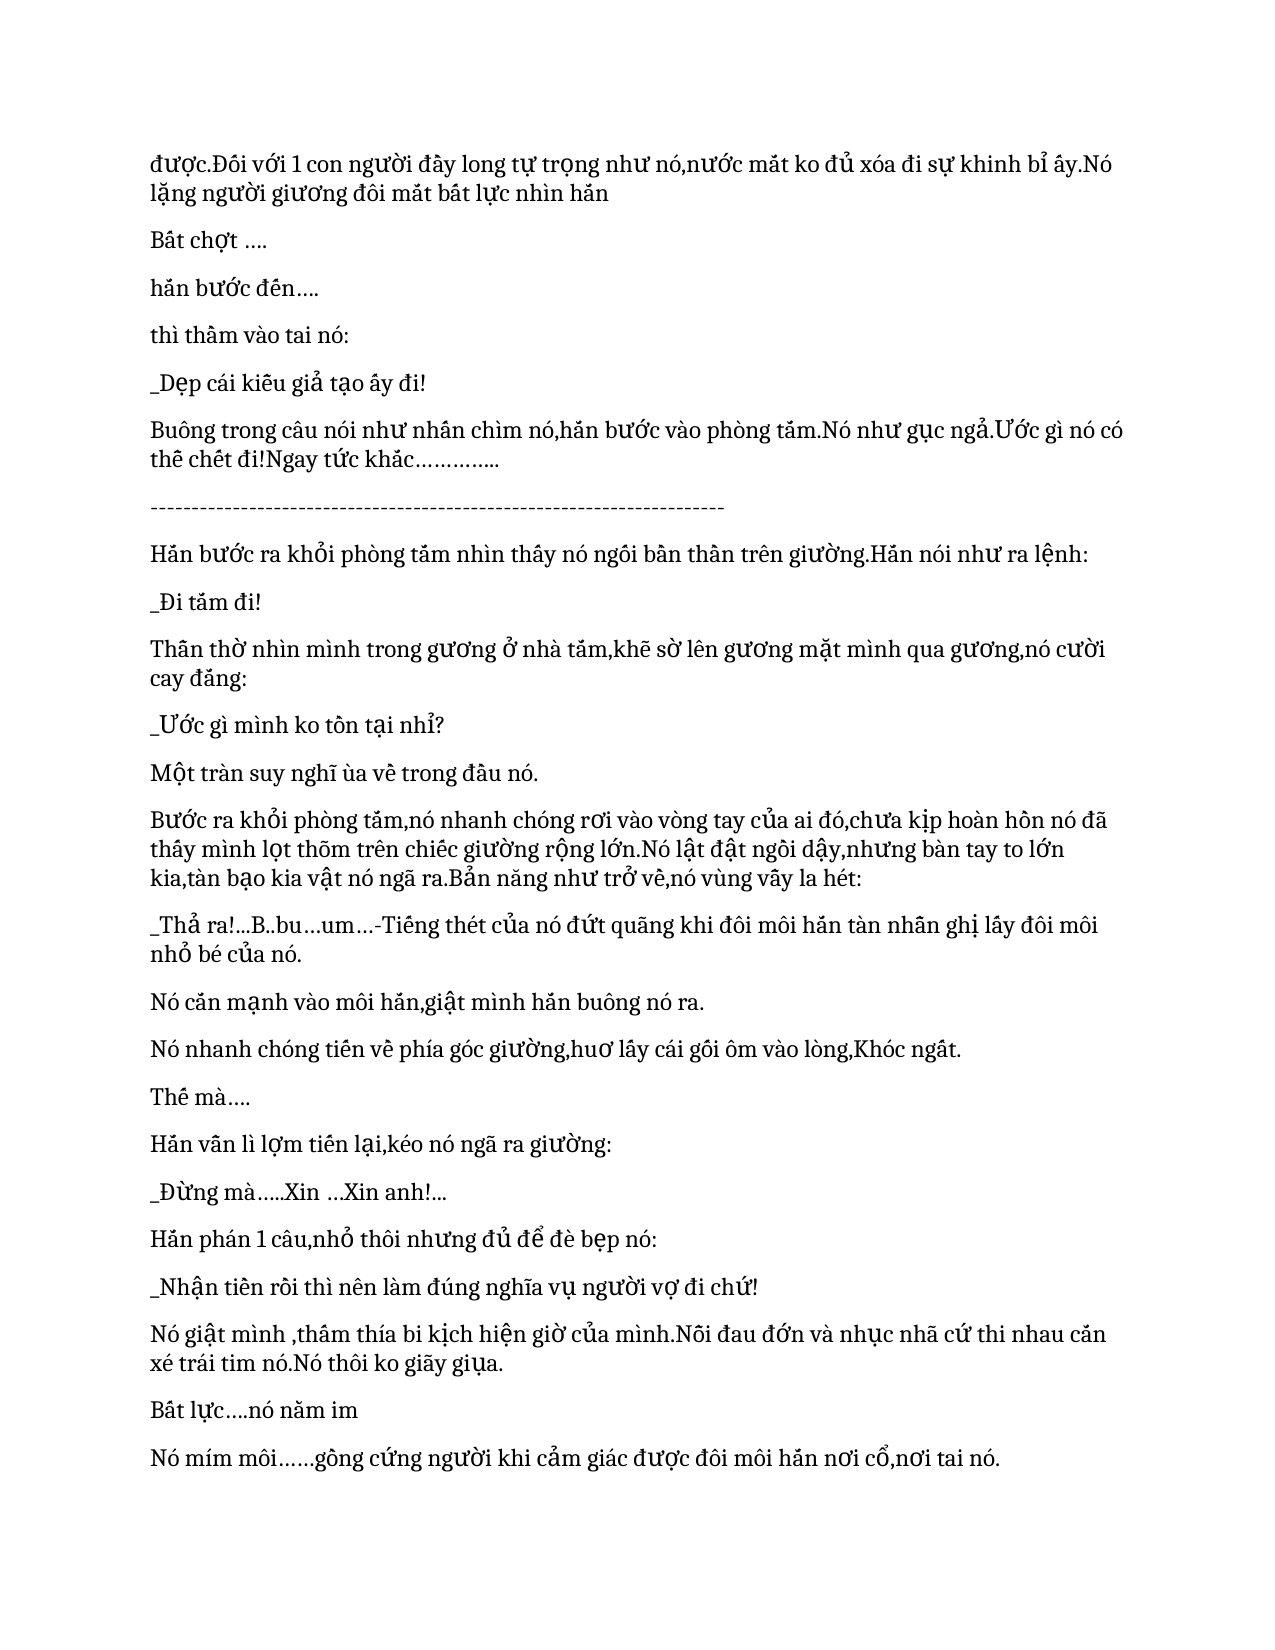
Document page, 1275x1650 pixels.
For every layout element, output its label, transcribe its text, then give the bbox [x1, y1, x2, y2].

text Hắn phán 1 câu,nhỏ thôi nhưng đủ để đè bẹp nó: [150, 1225, 1125, 1254]
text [150, 150, 1125, 207]
text hắn bước đến…. [150, 274, 1125, 302]
text Bước ra khỏi phòng tắm,nó nhanh chóng rơi vào vòng tay của ai đó,chưa kịp hoàn hồn nó đã thấy mình lọt thõm trên chiếc giường rộng lớn.Nó lật đật ngồi dậy,nhưng bàn tay to lớn kia,tàn bạo kia vật nó ngã ra.Bản năng như trở về,nó vùng vẫy la hét: [150, 806, 1125, 892]
text Nó giật mình ,thấm thía bi kịch hiện giờ của mình.Nỗi đau đớn và nhục nhã cứ thi nhau cắn xé trái tim nó.Nó thôi ko giãy giụa. [150, 1320, 1125, 1377]
text _Ước gì mình ko tồn tại nhỉ? [150, 711, 1125, 740]
text _Thả ra!...B..bu…um…-Tiếng thét của nó đứt quãng khi đôi môi hắn tàn nhẫn ghị lấy đôi môi nhỏ bé của nó. [150, 911, 1125, 969]
text Bất lực….nó nằm im [150, 1396, 1125, 1425]
text thì thầm vào tai nó: [150, 321, 1125, 350]
text ---------------------------------------------------------------------- [150, 492, 1125, 521]
text Nó mím môi……gồng cứng người khi cảm giác được đôi môi hắn nơi cổ,nơi tai nó. [150, 1444, 1125, 1472]
text _Nhận tiền rồi thì nên làm đúng nghĩa vụ người vợ đi chứ! [150, 1272, 1125, 1301]
text Buông trong câu nói như nhấn chìm nó,hắn bước vào phòng tắm.Nó như gục ngả.Ước gì nó có thễ chết đi!Ngay tức khắc………….. [150, 416, 1125, 474]
text Thế mà…. [150, 1082, 1125, 1111]
text Hắn vẫn lì lợm tiến lại,kéo nó ngã ra giường: [150, 1130, 1125, 1159]
text _Dẹp cái kiễu giả tạo ấy đi! [150, 369, 1125, 397]
text Bất chợt …. [150, 226, 1125, 255]
text Nó cắn mạnh vào môi hắn,giật mình hắn buông nó ra. [150, 987, 1125, 1016]
text Nó nhanh chóng tiến về phía góc giường,huơ lấy cái gối ôm vào lòng,Khóc ngất. [150, 1035, 1125, 1064]
text _Đừng mà…..Xin …Xin anh!... [150, 1177, 1125, 1206]
text _Đi tắm đi! [150, 587, 1125, 616]
text Một tràn suy nghĩ ùa về trong đầu nó. [150, 759, 1125, 787]
text Thẫn thờ nhìn mình trong gương ở nhà tắm,khẽ sờ lên gương mặt mình qua gương,nó cười cay đắng: [150, 635, 1125, 692]
text Hắn bước ra khỏi phòng tắm nhìn thấy nó ngối bần thần trên giường.Hắn nói như ra lệnh: [150, 540, 1125, 569]
